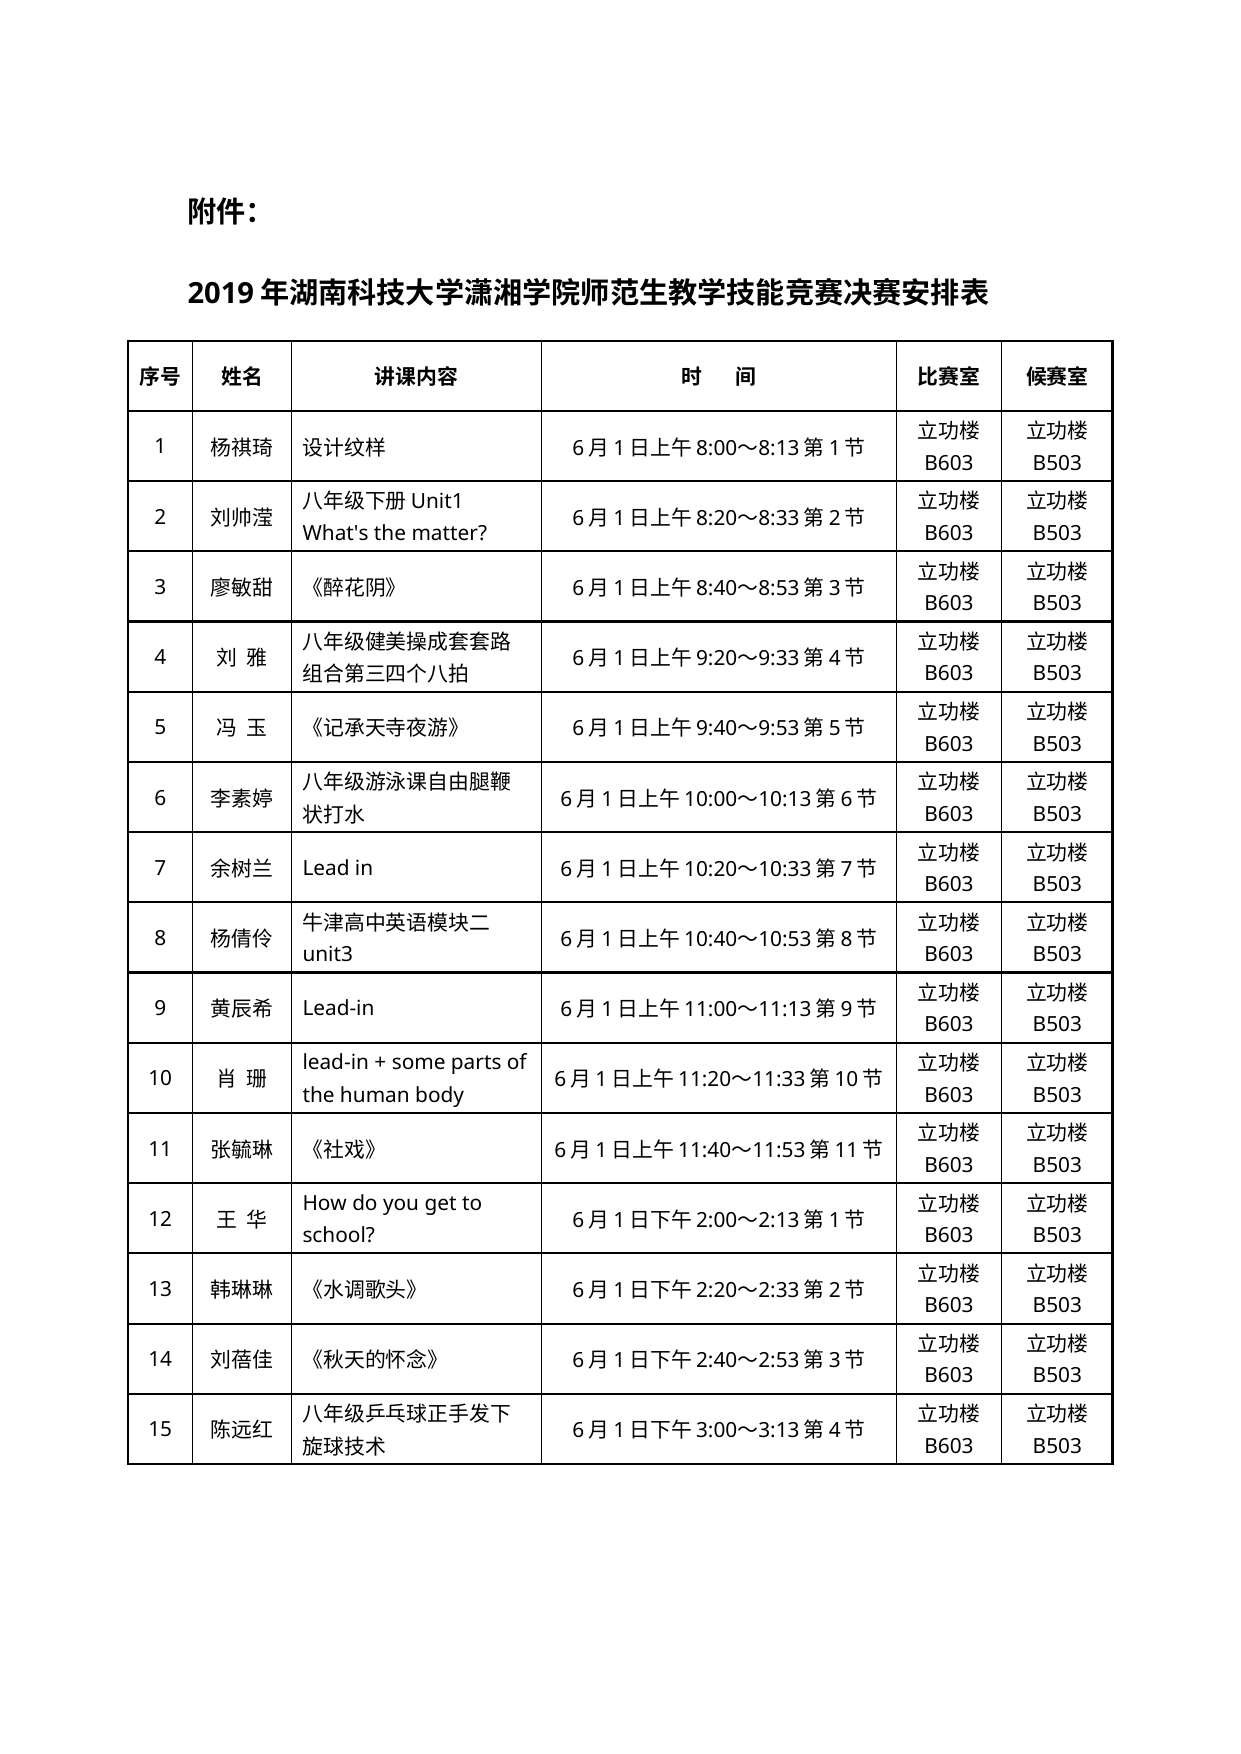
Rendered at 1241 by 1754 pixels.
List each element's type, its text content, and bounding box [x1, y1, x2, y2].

table_cell 6月1日下午2:00～2:13第1节 [542, 1184, 896, 1252]
table_cell 牛津高中英语模块二 unit3 [292, 903, 541, 971]
table_cell 立功楼B603 [897, 763, 1001, 831]
table_cell 1 [129, 412, 192, 480]
text 2019年湖南科技大学潇湘学院师范生教学技能竞赛决赛安排表 [187, 258, 1053, 323]
table_header 讲课内容 [292, 342, 541, 410]
table_cell 6 [129, 763, 192, 831]
table_cell 八年级乒乓球正手发下旋球技术 [292, 1395, 541, 1463]
text 附件： [187, 177, 1053, 242]
table_cell 陈远红 [193, 1395, 291, 1463]
table_cell 6月1日上午8:00～8:13第1节 [542, 412, 896, 480]
table_cell 6月1日上午11:40～11:53第11节 [542, 1114, 896, 1182]
table_cell 立功楼B503 [1002, 412, 1111, 480]
table_cell 刘帅滢 [193, 482, 291, 550]
table_cell 6月1日下午2:20～2:33第2节 [542, 1254, 896, 1322]
table_cell 6月1日上午11:00～11:13第9节 [542, 974, 896, 1042]
table_cell 立功楼B503 [1002, 763, 1111, 831]
table_cell 立功楼B503 [1002, 482, 1111, 550]
table_cell 廖敏甜 [193, 552, 291, 620]
table_cell 8 [129, 903, 192, 971]
table_cell 5 [129, 693, 192, 761]
table_cell 王 华 [193, 1184, 291, 1252]
table_cell 立功楼B603 [897, 412, 1001, 480]
table_cell 立功楼B503 [1002, 1114, 1111, 1182]
table_cell 6月1日上午9:40～9:53第5节 [542, 693, 896, 761]
table_cell 李素婷 [193, 763, 291, 831]
table_cell 立功楼B503 [1002, 623, 1111, 691]
table_cell 立功楼B503 [1002, 903, 1111, 971]
table_header 姓名 [193, 342, 291, 410]
table_cell 立功楼B603 [897, 833, 1001, 901]
table_cell 立功楼B603 [897, 1325, 1001, 1393]
table_cell 张毓琳 [193, 1114, 291, 1182]
table_cell 立功楼B503 [1002, 974, 1111, 1042]
table_cell 3 [129, 552, 192, 620]
table_cell 15 [129, 1395, 192, 1463]
table_cell 6月1日下午2:40～2:53第3节 [542, 1325, 896, 1393]
table_cell 13 [129, 1254, 192, 1322]
table_cell Lead-in [292, 974, 541, 1042]
table_cell 6月1日上午10:00～10:13第6节 [542, 763, 896, 831]
table_cell 立功楼B603 [897, 974, 1001, 1042]
table_cell 立功楼B603 [897, 1114, 1001, 1182]
table_cell 9 [129, 974, 192, 1042]
table_cell 立功楼B503 [1002, 1044, 1111, 1112]
table_cell 刘 雅 [193, 623, 291, 691]
table_cell 韩琳琳 [193, 1254, 291, 1322]
table_cell 6月1日上午9:20～9:33第4节 [542, 623, 896, 691]
table_cell 立功楼B603 [897, 1044, 1001, 1112]
table_cell 2 [129, 482, 192, 550]
table_cell 6月1日下午3:00～3:13第4节 [542, 1395, 896, 1463]
table_cell 立功楼B603 [897, 1395, 1001, 1463]
table_cell 杨祺琦 [193, 412, 291, 480]
table_cell How do you get to school? [292, 1184, 541, 1252]
table_header 比赛室 [897, 342, 1001, 410]
table_cell 立功楼B503 [1002, 833, 1111, 901]
table_cell 《秋天的怀念》 [292, 1325, 541, 1393]
table_cell 6月1日上午10:40～10:53第8节 [542, 903, 896, 971]
table_cell 6月1日上午8:40～8:53第3节 [542, 552, 896, 620]
table_cell 立功楼B603 [897, 552, 1001, 620]
table_cell 余树兰 [193, 833, 291, 901]
table_cell 4 [129, 623, 192, 691]
table_cell 立功楼B503 [1002, 1325, 1111, 1393]
table_cell 刘蓓佳 [193, 1325, 291, 1393]
table_cell 杨倩伶 [193, 903, 291, 971]
table_cell 立功楼B603 [897, 482, 1001, 550]
table_cell 肖 珊 [193, 1044, 291, 1112]
table_cell 立功楼B603 [897, 623, 1001, 691]
table_cell 《社戏》 [292, 1114, 541, 1182]
table_cell 冯 玉 [193, 693, 291, 761]
table_cell Lead in [292, 833, 541, 901]
table_cell 14 [129, 1325, 192, 1393]
table_cell 7 [129, 833, 192, 901]
table_cell 6月1日上午10:20～10:33第7节 [542, 833, 896, 901]
table_header 时 间 [542, 342, 896, 410]
table_cell 12 [129, 1184, 192, 1252]
table_cell 黄辰希 [193, 974, 291, 1042]
table_header 候赛室 [1002, 342, 1111, 410]
table_cell 10 [129, 1044, 192, 1112]
table_cell 立功楼B603 [897, 1184, 1001, 1252]
table_cell 立功楼B603 [897, 1254, 1001, 1322]
table_cell 八年级游泳课自由腿鞭状打水 [292, 763, 541, 831]
table_cell 立功楼B603 [897, 693, 1001, 761]
table_cell 立功楼B503 [1002, 1254, 1111, 1322]
table_cell 八年级健美操成套套路组合第三四个八拍 [292, 623, 541, 691]
table_cell 八年级下册Unit1 What's the matter? [292, 482, 541, 550]
table_cell lead-in + some parts of the human body [292, 1044, 541, 1112]
table_cell 立功楼B503 [1002, 1184, 1111, 1252]
table_cell 立功楼B503 [1002, 552, 1111, 620]
table_cell 11 [129, 1114, 192, 1182]
table_cell 《醉花阴》 [292, 552, 541, 620]
table_cell 立功楼B503 [1002, 1395, 1111, 1463]
table_cell 《水调歌头》 [292, 1254, 541, 1322]
table_header 序号 [129, 342, 192, 410]
table_cell 设计纹样 [292, 412, 541, 480]
table_cell 立功楼B603 [897, 903, 1001, 971]
table_cell 立功楼B503 [1002, 693, 1111, 761]
table_cell 《记承天寺夜游》 [292, 693, 541, 761]
table_cell 6月1日上午11:20～11:33第10节 [542, 1044, 896, 1112]
table_cell 6月1日上午8:20～8:33第2节 [542, 482, 896, 550]
